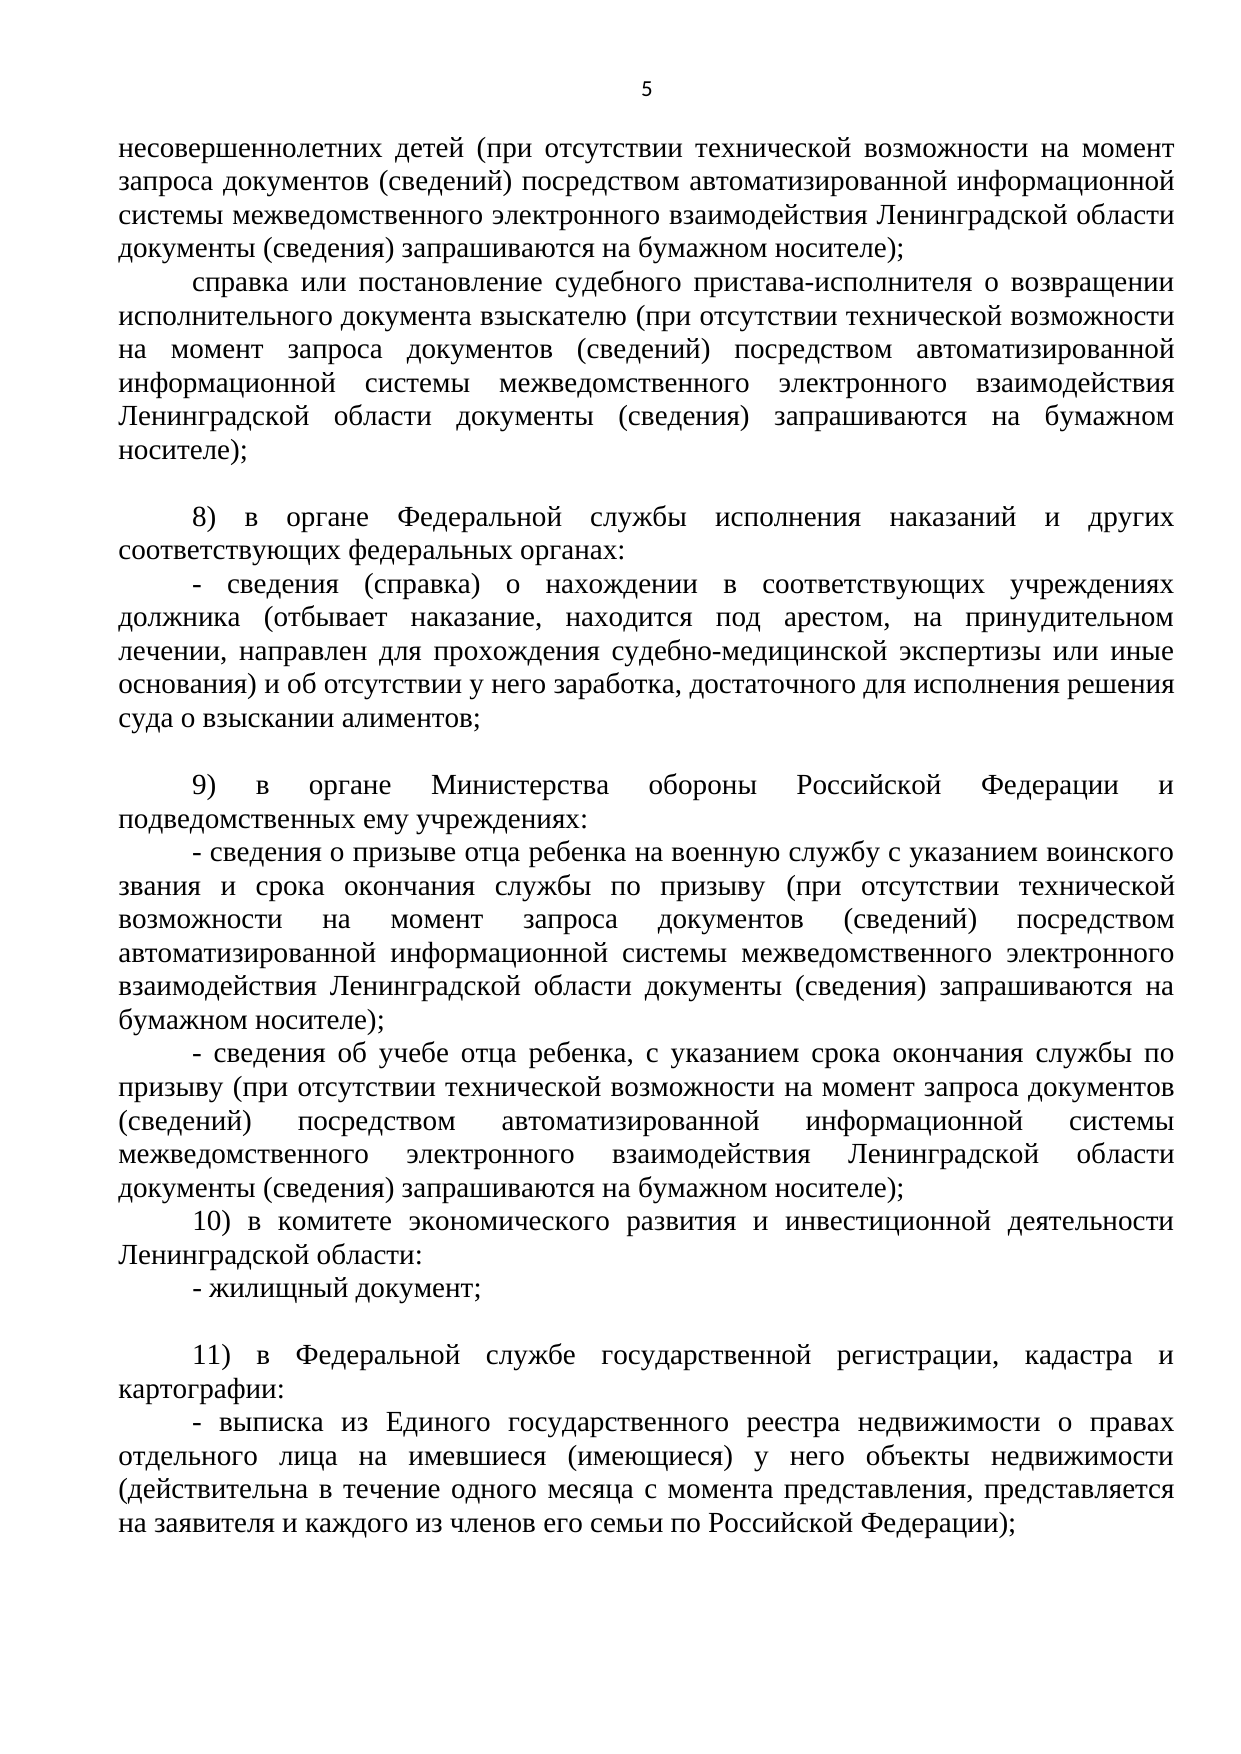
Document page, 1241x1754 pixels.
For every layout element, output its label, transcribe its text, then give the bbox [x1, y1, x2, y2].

text - сведения об учебе отца ребенка, с указанием срока окончания службы по призыву (при отсутствии технической возможности на момент запроса документов (сведений) посредством автоматизированной информационной системы межведомственного электронного взаимодействия Ленинградской области документы (сведения) запрашиваются на бумажном носителе); [118, 1036, 1175, 1203]
text 8) в органе Федеральной службы исполнения наказаний и других соответствующих федеральных органах: [118, 499, 1175, 566]
text - жилищный документ; [118, 1270, 1175, 1304]
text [118, 130, 1175, 264]
text справка или постановление судебного пристава-исполнителя о возвращении исполнительного документа взыскателю (при отсутствии технической возможности на момент запроса документов (сведений) посредством автоматизированной информационной системы межведомственного электронного взаимодействия Ленинградской области документы (сведения) запрашиваются на бумажном носителе); [118, 264, 1175, 465]
text - сведения о призыве отца ребенка на военную службу с указанием воинского звания и срока окончания службы по призыву (при отсутствии технической возможности на момент запроса документов (сведений) посредством автоматизированной информационной системы межведомственного электронного взаимодействия Ленинградской области документы (сведения) запрашиваются на бумажном носителе); [118, 834, 1175, 1036]
text 9) в органе Министерства обороны Российской Федерации и подведомственных ему учреждениях: [118, 767, 1175, 834]
text 10) в комитете экономического развития и инвестиционной деятельности Ленинградской области: [118, 1203, 1175, 1270]
text - выписка из Единого государственного реестра недвижимости о правах отдельного лица на имевшиеся (имеющиеся) у него объекты недвижимости (действительна в течение одного месяца с момента представления, представляется на заявителя и каждого из членов его семьи по Российской Федерации); [118, 1404, 1175, 1539]
text 11) в Федеральной службе государственной регистрации, кадастра и картографии: [118, 1337, 1175, 1404]
text - сведения (справка) о нахождении в соответствующих учреждениях должника (отбывает наказание, находится под арестом, на принудительном лечении, направлен для прохождения судебно-медицинской экспертизы или иные основания) и об отсутствии у него заработка, достаточного для исполнения решения суда о взыскании алиментов; [118, 566, 1175, 734]
